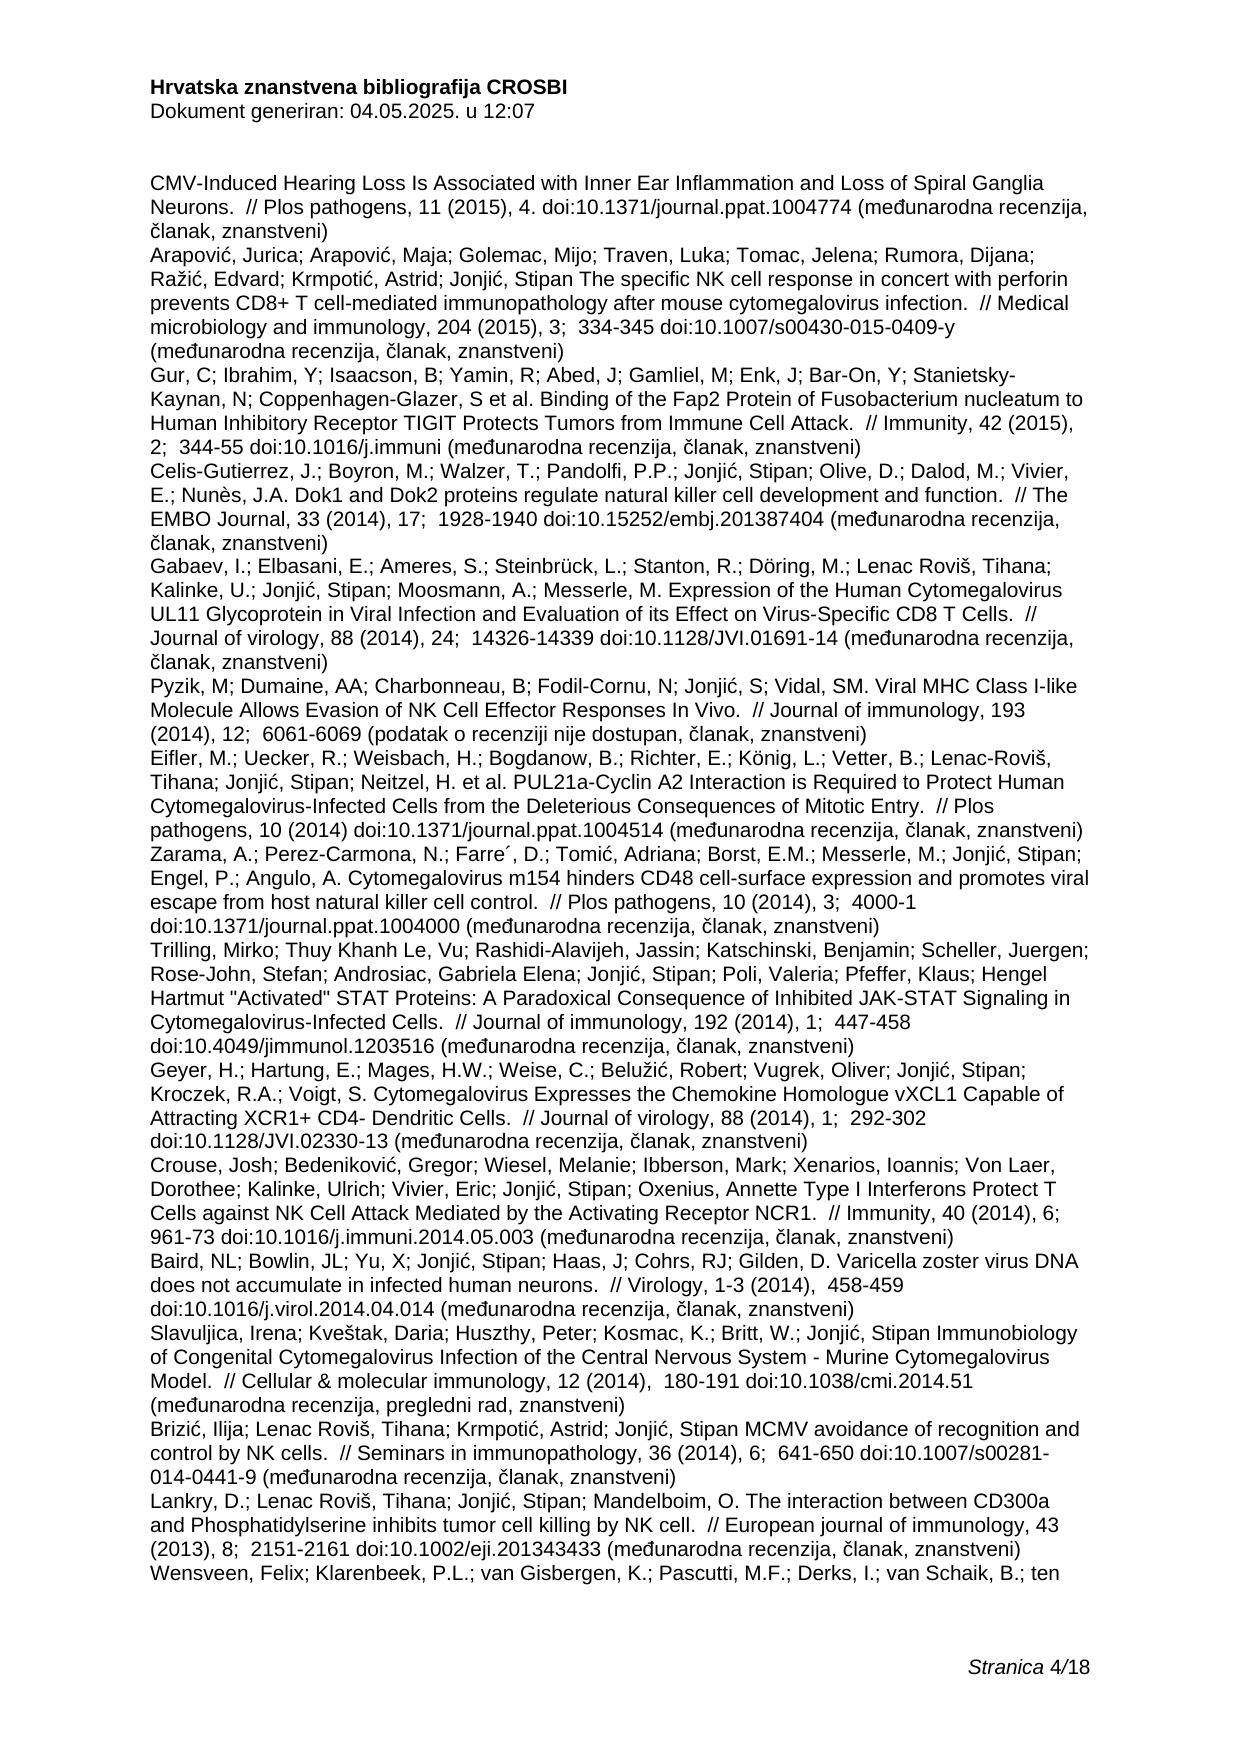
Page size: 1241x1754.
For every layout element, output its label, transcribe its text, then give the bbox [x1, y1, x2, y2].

text Trilling, Mirko; Thuy Khanh Le, Vu; Rashidi-Alavijeh, Jassin; Katschinski, Benjamin; Scheller, Juergen; Rose-John, Stefan; Androsiac, Gabriela Elena; Jonjić, Stipan; Poli, Valeria; Pfeffer, Klaus; Hengel Hartmut [150, 938, 1090, 1057]
text Gur, C; Ibrahim, Y; Isaacson, B; Yamin, R; Abed, J; Gamliel, M; Enk, J; Bar-On, Y; Stanietsky-Kaynan, N; Coppenhagen-Glazer, S et al. [150, 363, 1090, 458]
text Brizić, Ilija; Lenac Roviš, Tihana; Krmpotić, Astrid; Jonjić, Stipan [150, 1417, 1090, 1489]
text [150, 1561, 1090, 1584]
text Eifler, M.; Uecker, R.; Weisbach, H.; Bogdanow, B.; Richter, E.; König, L.; Vetter, B.; Lenac-Roviš, Tihana; Jonjić, Stipan; Neitzel, H. et al. [150, 746, 1090, 842]
text Baird, NL; Bowlin, JL; Yu, X; Jonjić, Stipan; Haas, J; Cohrs, RJ; Gilden, D. [150, 1249, 1090, 1321]
text Geyer, H.; Hartung, E.; Mages, H.W.; Weise, C.; Belužić, Robert; Vugrek, Oliver; Jonjić, Stipan; Kroczek, R.A.; Voigt, S. [150, 1057, 1090, 1153]
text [150, 171, 1090, 243]
text Arapović, Jurica; Arapović, Maja; Golemac, Mijo; Traven, Luka; Tomac, Jelena; Rumora, Dijana; Ražić, Edvard; Krmpotić, Astrid; Jonjić, Stipan [150, 243, 1090, 363]
text Slavuljica, Irena; Kveštak, Daria; Huszthy, Peter; Kosmac, K.; Britt, W.; Jonjić, Stipan [150, 1321, 1090, 1417]
text Crouse, Josh; Bedeniković, Gregor; Wiesel, Melanie; Ibberson, Mark; Xenarios, Ioannis; Von Laer, Dorothee; Kalinke, Ulrich; Vivier, Eric; Jonjić, Stipan; Oxenius, Annette [150, 1153, 1090, 1249]
text Gabaev, I.; Elbasani, E.; Ameres, S.; Steinbrück, L.; Stanton, R.; Döring, M.; Lenac Roviš, Tihana; Kalinke, U.; Jonjić, Stipan; Moosmann, A.; Messerle, M. [150, 554, 1090, 674]
text Lankry, D.; Lenac Roviš, Tihana; Jonjić, Stipan; Mandelboim, O. [150, 1489, 1090, 1561]
text Celis-Gutierrez, J.; Boyron, M.; Walzer, T.; Pandolfi, P.P.; Jonjić, Stipan; Olive, D.; Dalod, M.; Vivier, E.; Nunès, J.A. [150, 458, 1090, 554]
text Pyzik, M; Dumaine, AA; Charbonneau, B; Fodil-Cornu, N; Jonjić, S; Vidal, SM. [150, 674, 1090, 746]
text Zarama, A.; Perez-Carmona, N.; Farre´, D.; Tomić, Adriana; Borst, E.M.; Messerle, M.; Jonjić, Stipan; Engel, P.; Angulo, A. [150, 842, 1090, 938]
